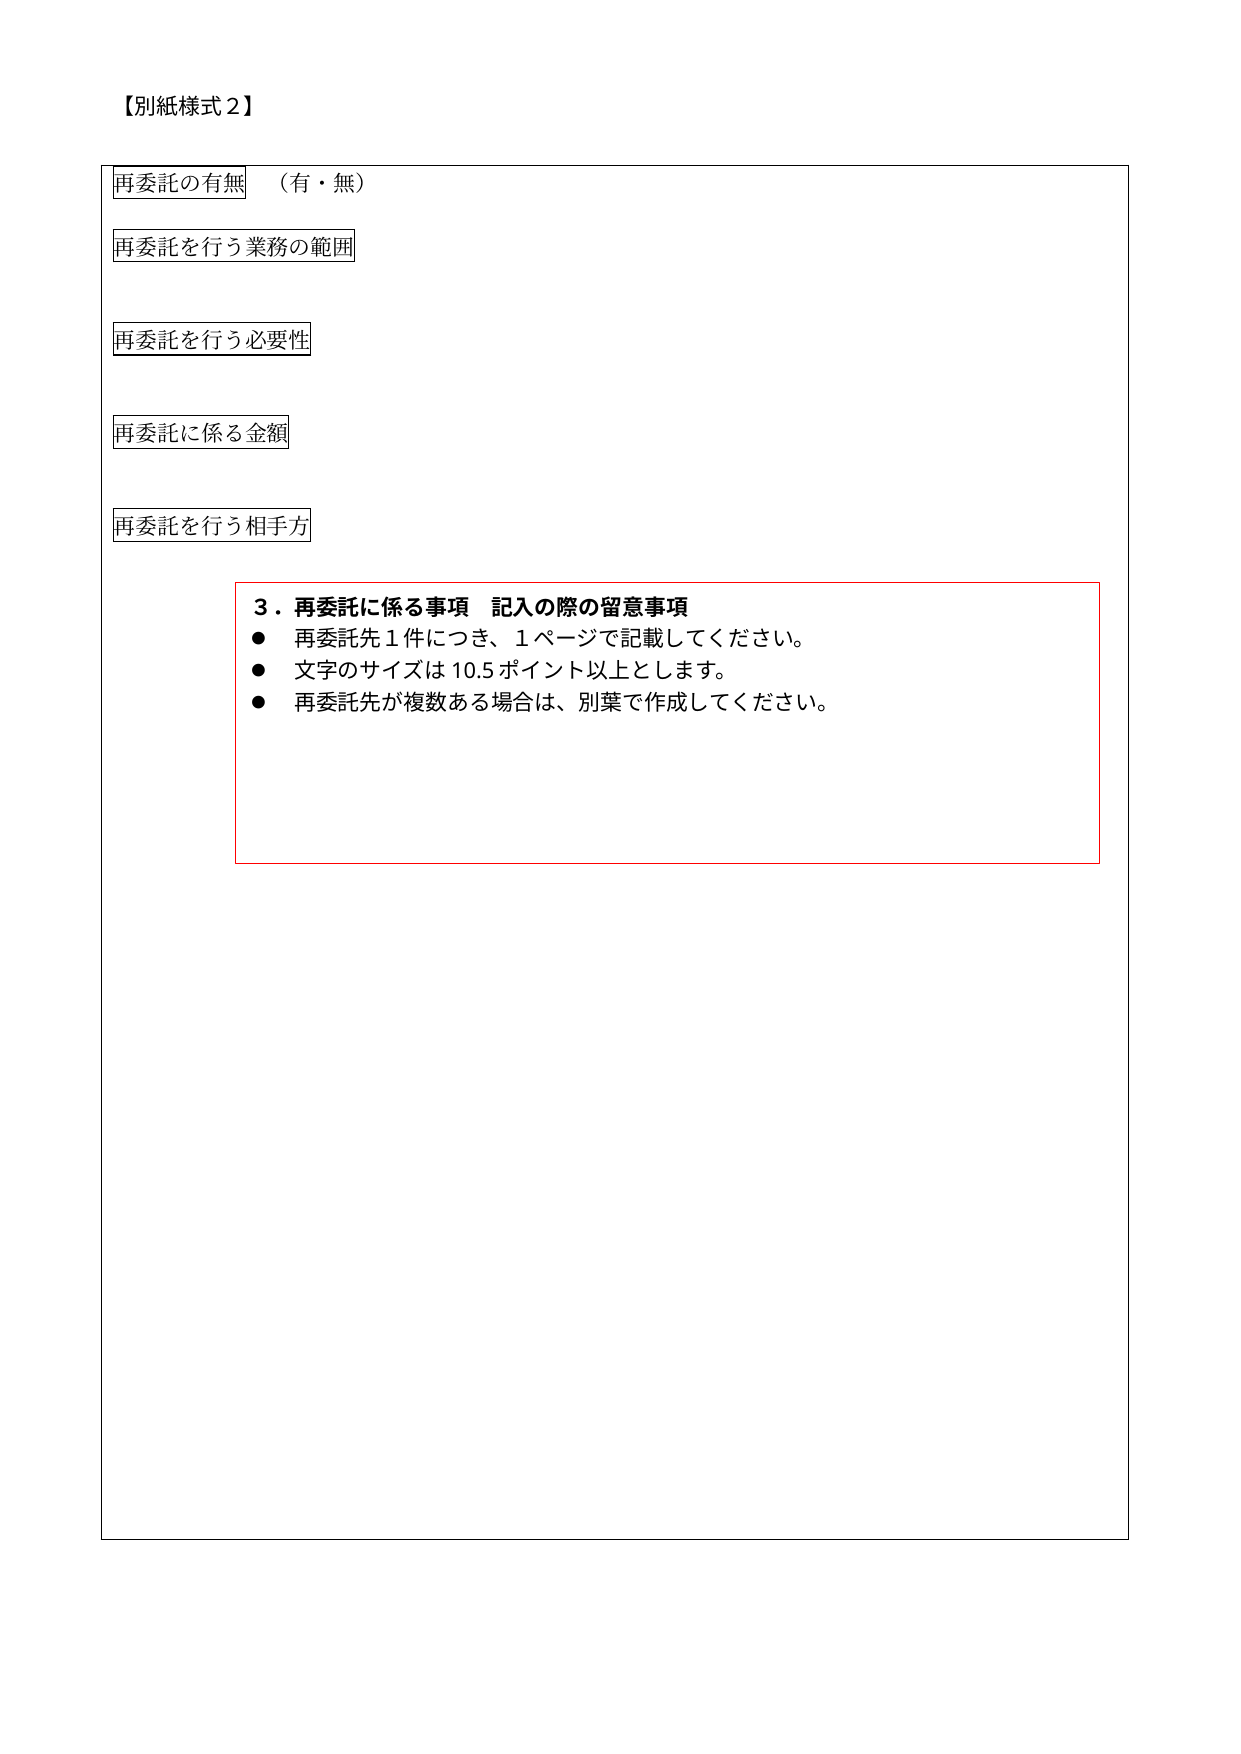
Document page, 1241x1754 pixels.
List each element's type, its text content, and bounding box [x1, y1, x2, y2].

table_header 再委託の有無 （有・無） 再委託を行う業務の範囲 再委託を行う必要性 再委託に係る金額 再委託を行う相手方 [102, 166, 1128, 1538]
